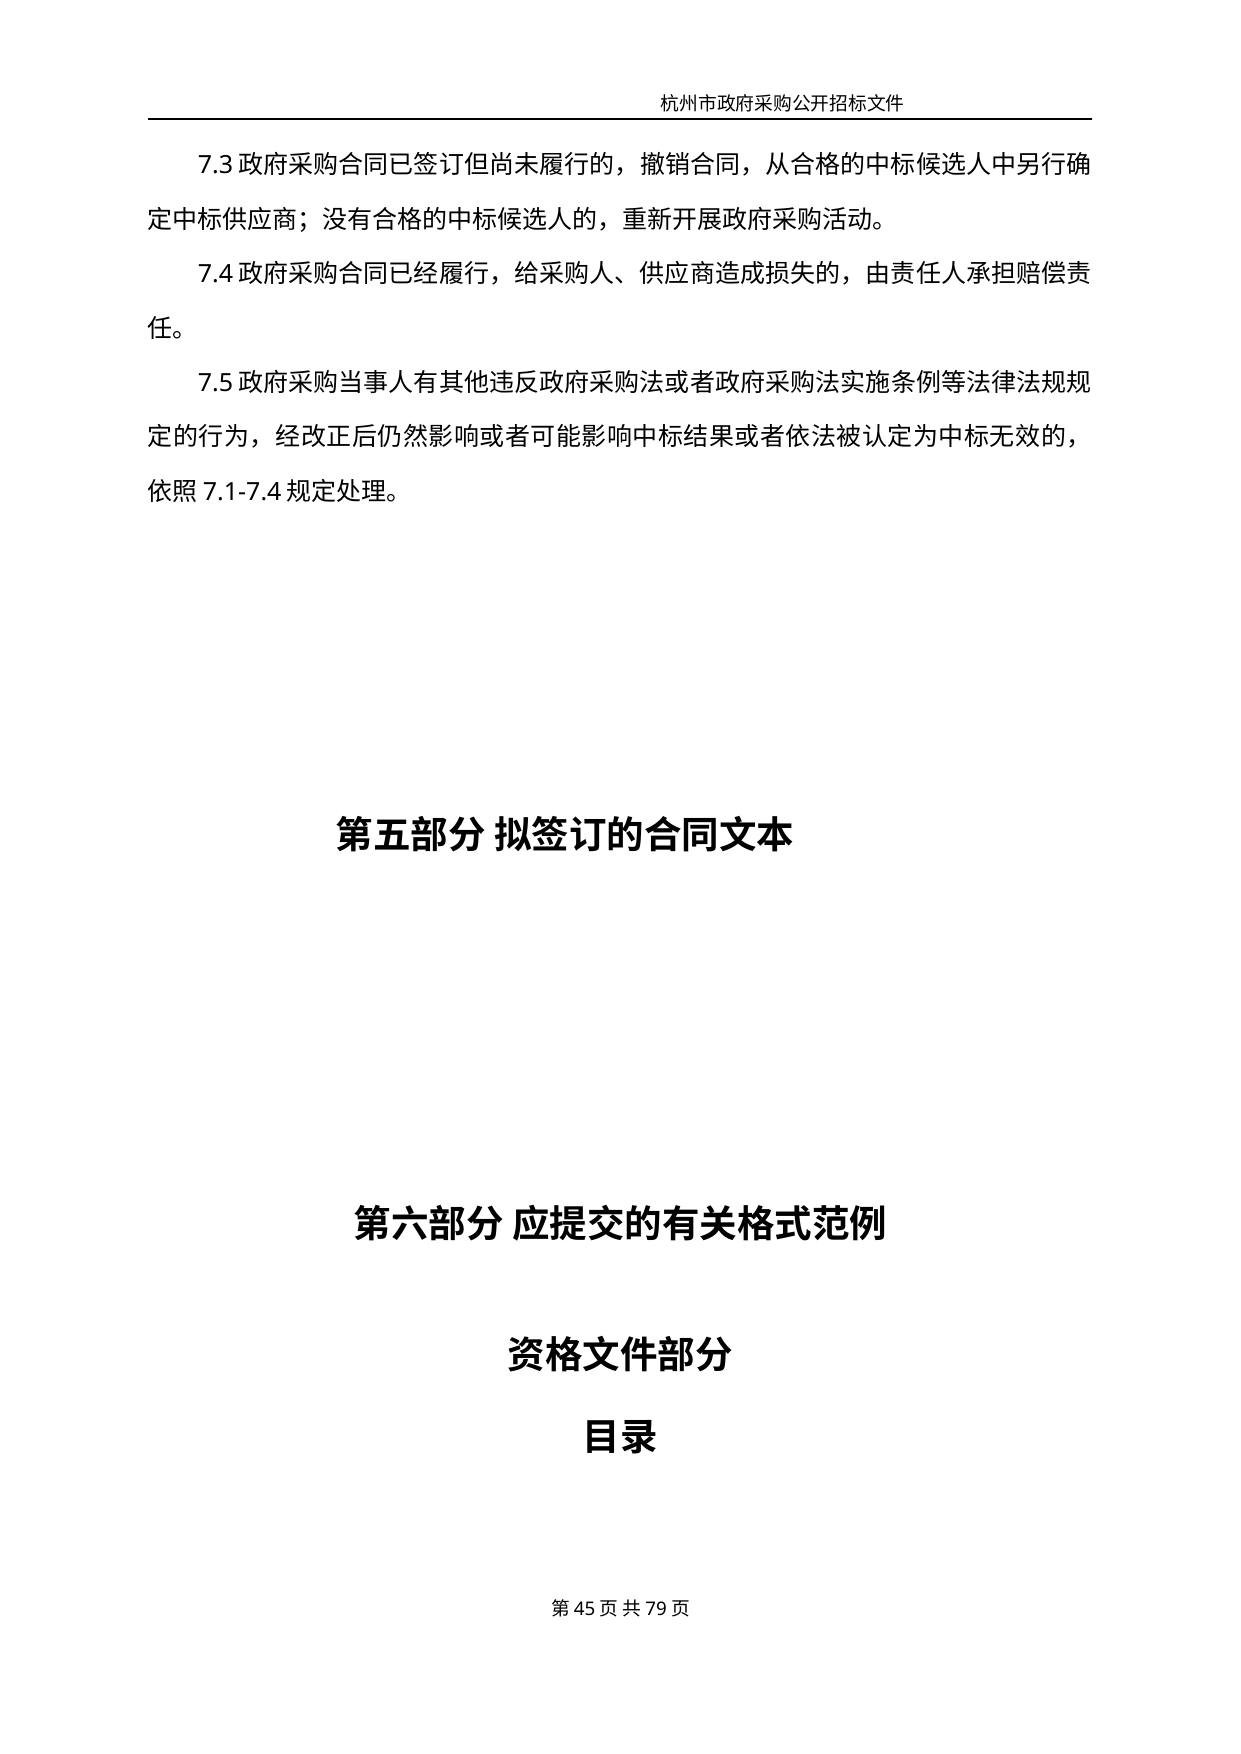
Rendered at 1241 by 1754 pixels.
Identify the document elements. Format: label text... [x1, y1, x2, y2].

text 资格文件部分 [148, 1325, 1092, 1379]
text 7.5政府采购当事人有其他违反政府采购法或者政府采购法实施条例等法律法规规定的行为，经改正后仍然影响或者可能影响中标结果或者依法被认定为中标无效的，依照7.1-7.4规定处理。 [148, 362, 1092, 507]
text 第六部分 应提交的有关格式范例 [148, 1194, 1092, 1248]
text 目录 [148, 1406, 1092, 1461]
text 7.4政府采购合同已经履行，给采购人、供应商造成损失的，由责任人承担赔偿责任。 [148, 254, 1092, 344]
text 7.3政府采购合同已签订但尚未履行的，撤销合同，从合格的中标候选人中另行确定中标供应商；没有合格的中标候选人的，重新开展政府采购活动。 [148, 145, 1092, 236]
text 第五部分 拟签订的合同文本 [223, 805, 1092, 860]
